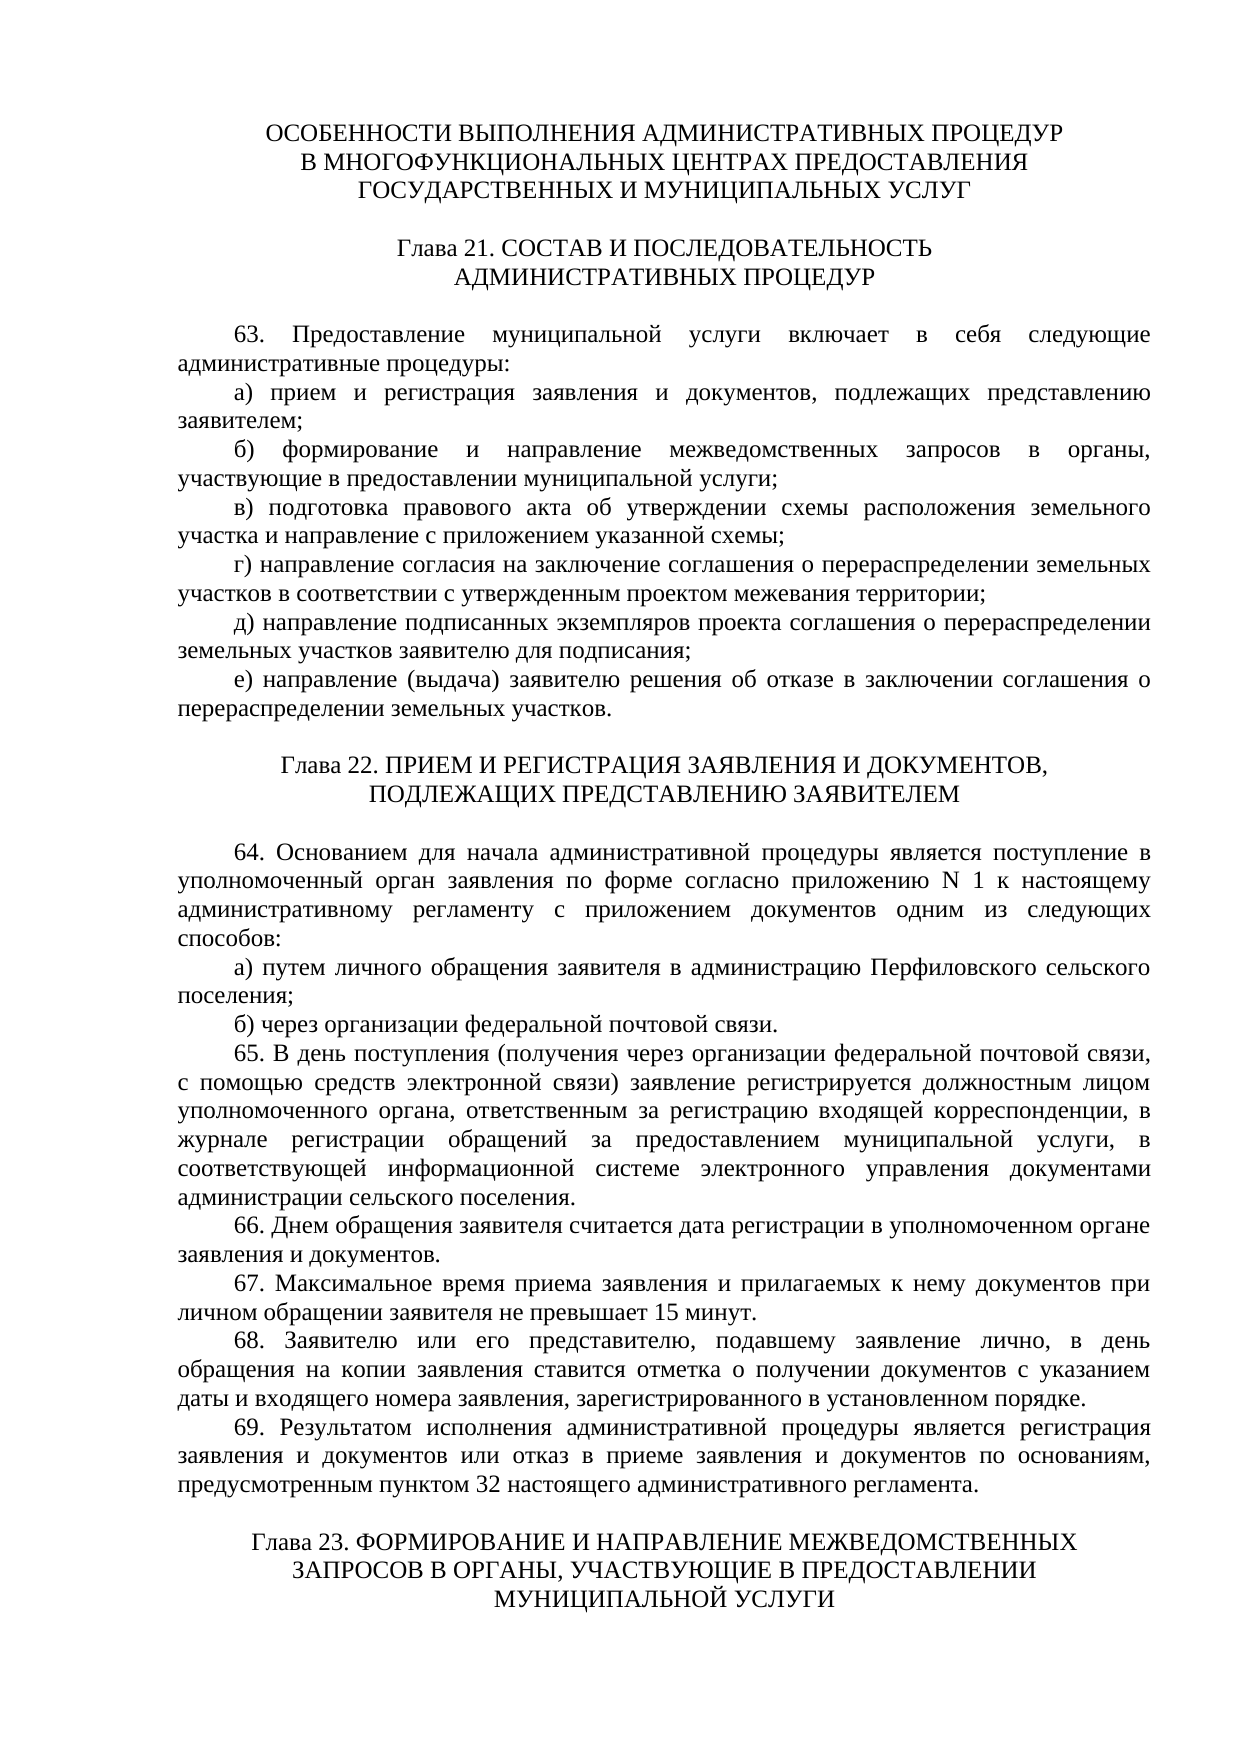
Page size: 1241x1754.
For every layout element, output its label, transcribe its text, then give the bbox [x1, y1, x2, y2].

text 64. Основанием для начала административной процедуры является поступление в уполномоченный орган заявления по форме согласно приложению N 1 к настоящему административному регламенту с приложением документов одним из следующих способов: [177, 837, 1152, 952]
text ПОДЛЕЖАЩИХ ПРЕДСТАВЛЕНИЮ ЗАЯВИТЕЛЕМ [177, 779, 1152, 808]
text б) через организации федеральной почтовой связи. [177, 1009, 1152, 1038]
text а) прием и регистрация заявления и документов, подлежащих представлению заявителем; [177, 377, 1152, 434]
text ЗАПРОСОВ В ОРГАНЫ, УЧАСТВУЮЩИЕ В ПРЕДОСТАВЛЕНИИ [177, 1556, 1152, 1584]
text д) направление подписанных экземпляров проекта соглашения о перераспределении земельных участков заявителю для подписания; [177, 607, 1152, 664]
text ОСОБЕННОСТИ ВЫПОЛНЕНИЯ АДМИНИСТРАТИВНЫХ ПРОЦЕДУР [177, 118, 1152, 147]
text а) путем личного обращения заявителя в администрацию Перфиловского сельского поселения; [177, 952, 1152, 1009]
text 63. Предоставление муниципальной услуги включает в себя следующие административные процедуры: [177, 319, 1152, 377]
text е) направление (выдача) заявителю решения об отказе в заключении соглашения о перераспределении земельных участков. [177, 664, 1152, 722]
text 67. Максимальное время приема заявления и прилагаемых к нему документов при личном обращении заявителя не превышает 15 минут. [177, 1268, 1152, 1326]
text 65. В день поступления (получения через организации федеральной почтовой связи, с помощью средств электронной связи) заявление регистрируется должностным лицом уполномоченного органа, ответственным за регистрацию входящей корреспонденции, в журнале регистрации обращений за предоставлением муниципальной услуги, в соответствующей информационной системе электронного управления документами администрации сельского поселения. [177, 1038, 1152, 1211]
text МУНИЦИПАЛЬНОЙ УСЛУГИ [177, 1584, 1152, 1613]
text в) подготовка правового акта об утверждении схемы расположения земельного участка и направление с приложением указанной схемы; [177, 492, 1152, 549]
text б) формирование и направление межведомственных запросов в органы, участвующие в предоставлении муниципальной услуги; [177, 434, 1152, 492]
text Глава 22. ПРИЕМ И РЕГИСТРАЦИЯ ЗАЯВЛЕНИЯ И ДОКУМЕНТОВ, [177, 751, 1152, 779]
text Глава 21. СОСТАВ И ПОСЛЕДОВАТЕЛЬНОСТЬ [177, 233, 1152, 262]
text 66. Днем обращения заявителя считается дата регистрации в уполномоченном органе заявления и документов. [177, 1211, 1152, 1268]
text 68. Заявителю или его представителю, подавшему заявление лично, в день обращения на копии заявления ставится отметка о получении документов с указанием даты и входящего номера заявления, зарегистрированного в установленном порядке. [177, 1326, 1152, 1412]
text 69. Результатом исполнения административной процедуры является регистрация заявления и документов или отказ в приеме заявления и документов по основаниям, предусмотренным пунктом 32 настоящего административного регламента. [177, 1412, 1152, 1498]
text АДМИНИСТРАТИВНЫХ ПРОЦЕДУР [177, 262, 1152, 291]
text Глава 23. ФОРМИРОВАНИЕ И НАПРАВЛЕНИЕ МЕЖВЕДОМСТВЕННЫХ [177, 1527, 1152, 1556]
text г) направление согласия на заключение соглашения о перераспределении земельных участков в соответствии с утвержденным проектом межевания территории; [177, 549, 1152, 607]
text В МНОГОФУНКЦИОНАЛЬНЫХ ЦЕНТРАХ ПРЕДОСТАВЛЕНИЯ [177, 147, 1152, 176]
text ГОСУДАРСТВЕННЫХ И МУНИЦИПАЛЬНЫХ УСЛУГ [177, 176, 1152, 204]
